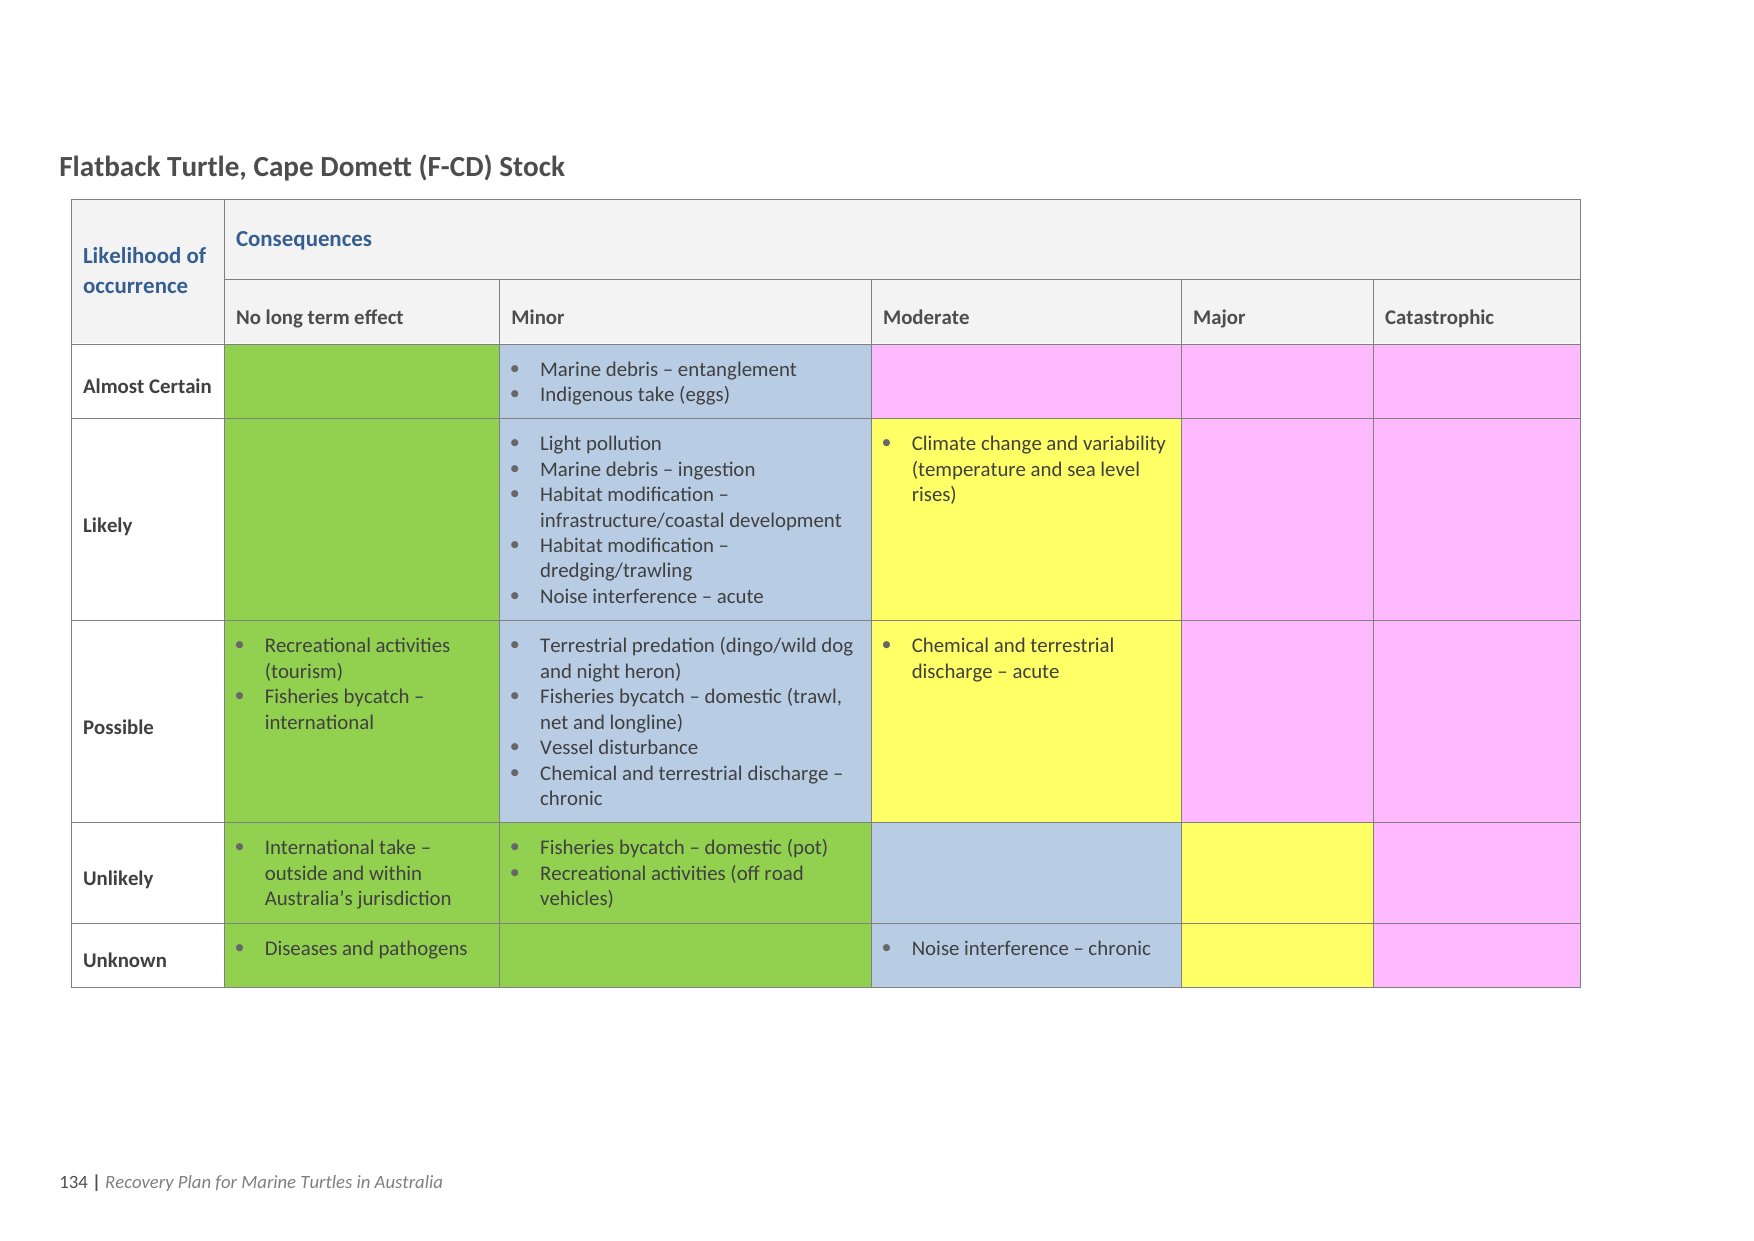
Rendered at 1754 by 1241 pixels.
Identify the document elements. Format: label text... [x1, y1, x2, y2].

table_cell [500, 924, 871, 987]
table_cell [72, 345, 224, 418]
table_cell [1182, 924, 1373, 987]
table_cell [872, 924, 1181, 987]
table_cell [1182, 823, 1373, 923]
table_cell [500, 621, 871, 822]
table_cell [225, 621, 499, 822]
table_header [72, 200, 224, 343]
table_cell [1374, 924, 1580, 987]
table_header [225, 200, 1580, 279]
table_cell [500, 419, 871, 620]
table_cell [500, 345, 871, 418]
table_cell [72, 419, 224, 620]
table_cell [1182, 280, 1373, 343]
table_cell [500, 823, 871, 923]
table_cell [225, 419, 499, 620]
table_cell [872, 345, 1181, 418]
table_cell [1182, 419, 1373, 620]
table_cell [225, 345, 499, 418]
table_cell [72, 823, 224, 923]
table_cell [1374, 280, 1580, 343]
text Flatback Turtle, Cape Domett (F-CD) Stock [59, 148, 1606, 183]
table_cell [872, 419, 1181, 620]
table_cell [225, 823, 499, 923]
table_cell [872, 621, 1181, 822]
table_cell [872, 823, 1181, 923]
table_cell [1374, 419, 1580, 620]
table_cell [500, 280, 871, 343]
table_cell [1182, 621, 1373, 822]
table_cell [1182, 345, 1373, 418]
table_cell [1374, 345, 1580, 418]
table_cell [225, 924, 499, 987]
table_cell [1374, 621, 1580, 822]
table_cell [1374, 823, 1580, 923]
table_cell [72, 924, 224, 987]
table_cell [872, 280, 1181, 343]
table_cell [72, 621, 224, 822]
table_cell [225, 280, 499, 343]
